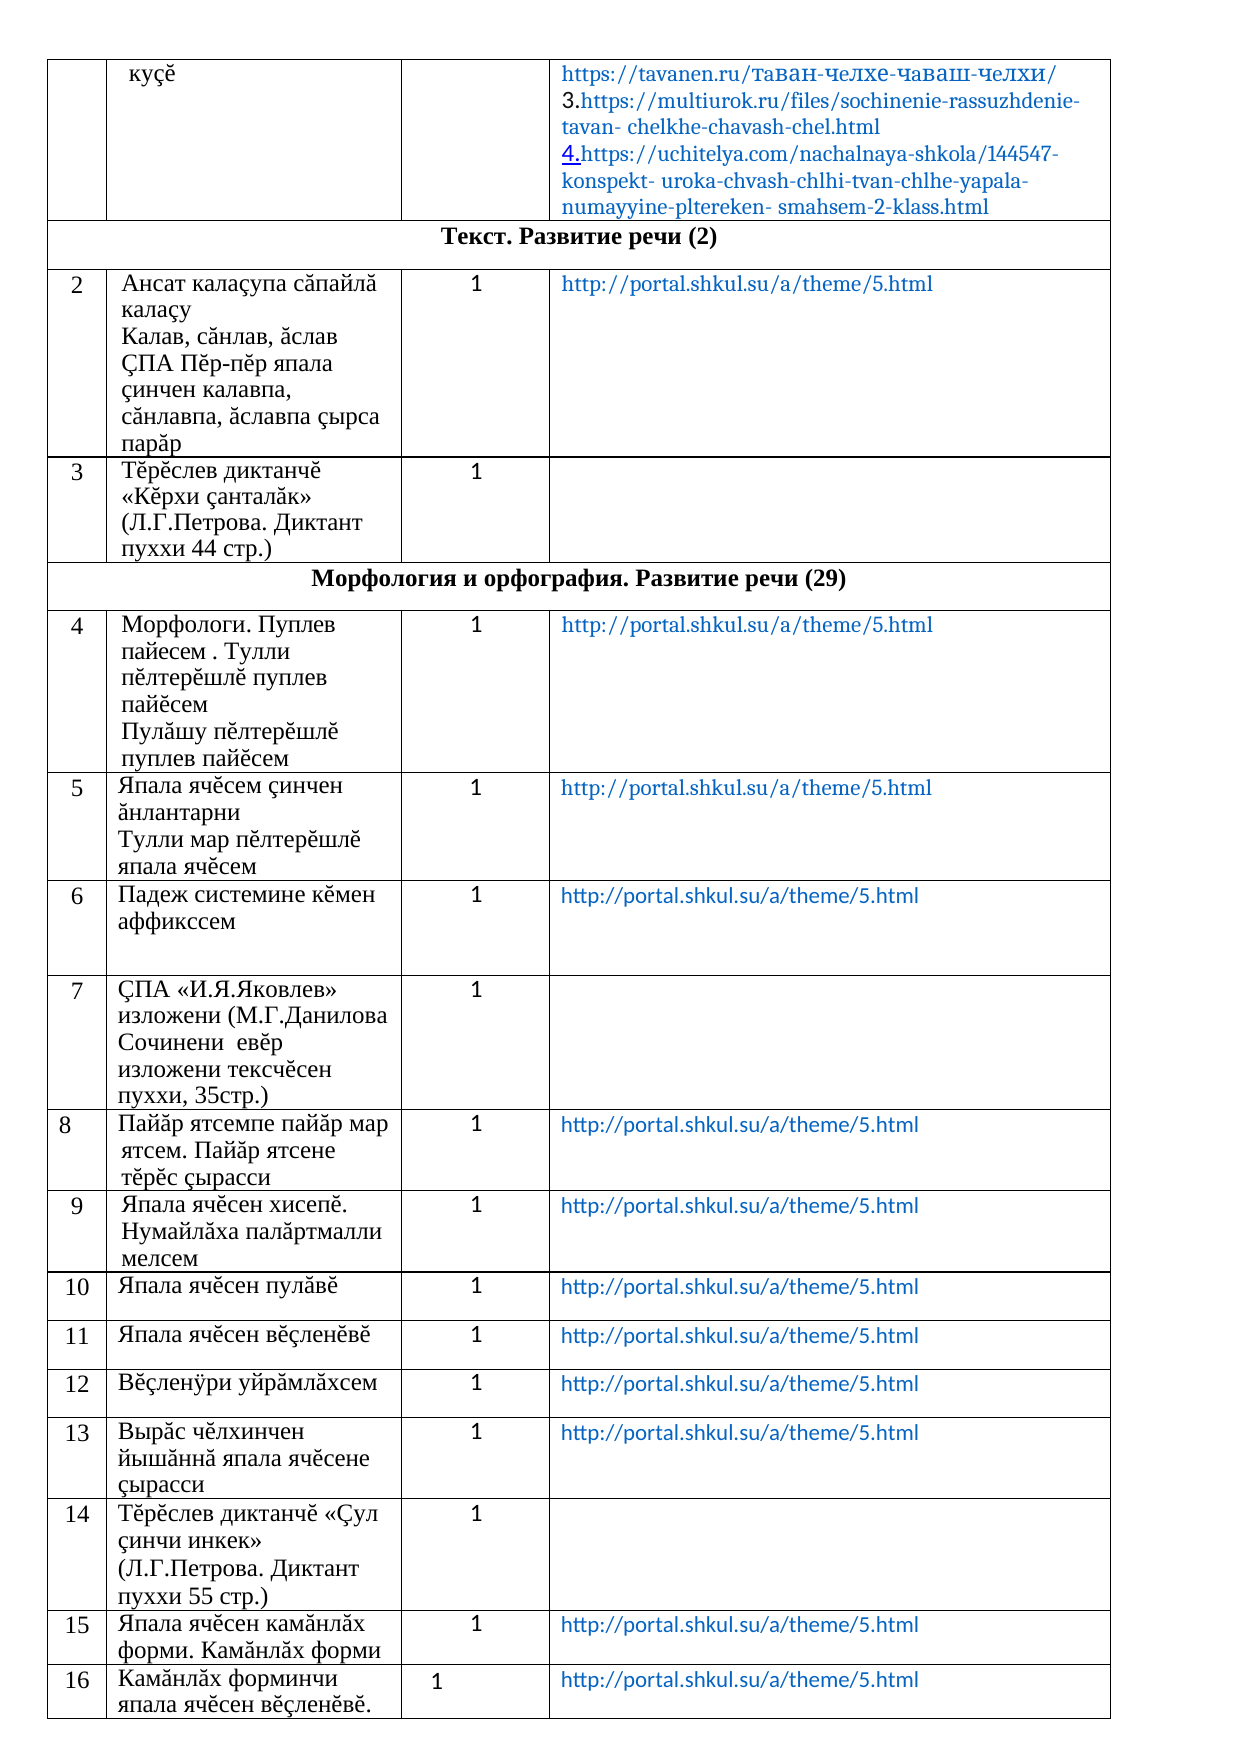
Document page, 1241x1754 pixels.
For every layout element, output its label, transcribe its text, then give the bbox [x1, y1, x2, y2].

table_cell 1 [402, 60, 549, 220]
table_cell Япала ячĕсен камăнлăх форми. Камăнлăх форми [107, 1611, 401, 1664]
table_cell http://portal.shkul.su/a/theme/5.html [550, 1321, 1110, 1368]
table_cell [550, 1611, 1110, 1664]
table_cell Текст. Развитие речи (2) [48, 221, 1110, 269]
table_cell Япала ячĕсен вĕçленĕвĕ [107, 1321, 401, 1368]
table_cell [550, 1665, 1110, 1718]
table_cell Япала ячĕсем çинчен ăнлантарни Тулли мар пĕлтерĕшлĕ япала ячĕсем [107, 773, 401, 880]
table_cell 13 [48, 1418, 106, 1498]
table_cell http://portal.shkul.su/a/theme/5.html [550, 773, 1110, 880]
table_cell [107, 60, 401, 220]
table_cell 1 [402, 976, 549, 1109]
table_cell 16 [48, 1665, 106, 1718]
table_cell 1 [402, 1370, 549, 1417]
table_cell http://portal.shkul.su/a/theme/5.html [550, 1418, 1110, 1498]
table_cell Япала ячĕсен хисепĕ. Нумайлăха палăртмалли мелсем [107, 1191, 401, 1271]
table_cell Ансат калаçупа сăпайлă калаçу Калав, сăнлав, ăслав ÇПА Пĕр-пĕр япала çинчен калавпа, сăнлавпа, ăславпа çырса парăр [107, 270, 401, 456]
table_cell Вырăс чĕлхинчен йышăннă япала ячĕсене çырасси [107, 1418, 401, 1498]
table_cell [550, 60, 1110, 220]
table_cell 1 [402, 881, 549, 975]
table_cell 1 [402, 1191, 549, 1271]
table_cell Тĕрĕслев диктанчĕ «Çул çинчи инкек» (Л.Г.Петрова. Диктант пуххи 55 стр.) [107, 1499, 401, 1609]
table_cell 6 [48, 881, 106, 975]
table_cell 15 [48, 1611, 106, 1664]
table_cell Вĕçленÿри уйрăмлăхсем [107, 1370, 401, 1417]
table_cell ÇПА «И.Я.Яковлев» изложени (М.Г.Данилова Сочинени евĕр изложени тексчĕсен пуххи, 35стр.) [107, 976, 401, 1109]
table_cell 8 [48, 1110, 106, 1190]
table_cell 3 [48, 458, 106, 562]
table_cell http://portal.shkul.su/a/theme/5.html [550, 881, 1110, 975]
table_cell 1 [402, 611, 549, 772]
table_cell 9 [48, 1191, 106, 1271]
table_cell 7 [48, 976, 106, 1109]
table_cell 12 [48, 1370, 106, 1417]
table_cell Пайăр ятсемпе пайăр мар ятсем. Пайăр ятсене тĕрĕс çырасси [107, 1110, 401, 1190]
table_cell 11 [48, 1321, 106, 1368]
table_cell [550, 976, 1110, 1109]
table_cell http://portal.shkul.su/a/theme/5.html [550, 1110, 1110, 1190]
table_cell 10 [48, 1273, 106, 1320]
table_cell Падеж системине кĕмен аффикссем [107, 881, 401, 975]
table_cell 2 [48, 270, 106, 456]
table_cell 1 [402, 1273, 549, 1320]
table_cell 1 [402, 1611, 549, 1664]
table_cell Морфологи. Пуплев пайесем . Тулли пĕлтерĕшлĕ пуплев пайĕсем Пулăшу пĕлтерĕшлĕ пуплев пайĕсем [107, 611, 401, 772]
table_cell http://portal.shkul.su/a/theme/5.html [550, 611, 1110, 772]
table_cell Япала ячĕсен пулăвĕ [107, 1273, 401, 1320]
table_cell http://portal.shkul.su/a/theme/5.html [550, 1191, 1110, 1271]
table_cell 4 [48, 611, 106, 772]
table_cell 1 [402, 773, 549, 880]
table_cell 1 [402, 1499, 549, 1609]
table_cell http://portal.shkul.su/a/theme/5.html [550, 1370, 1110, 1417]
table_cell [550, 458, 1110, 562]
table_cell 1 [48, 60, 106, 220]
table_cell [550, 1499, 1110, 1609]
table_cell 14 [48, 1499, 106, 1609]
table_cell Морфология и орфография. Развитие речи (29) [48, 563, 1110, 610]
table_cell 1 [402, 1321, 549, 1368]
table_cell 1 [402, 1110, 549, 1190]
table_cell 1 [402, 270, 549, 456]
table_cell 1 [402, 458, 549, 562]
table_cell 1 [402, 1418, 549, 1498]
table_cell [107, 1665, 401, 1718]
table_cell Тĕрĕслев диктанчĕ «Кĕрхи çанталăк» (Л.Г.Петрова. Диктант пуххи 44 стр.) [107, 458, 401, 562]
table_cell http://portal.shkul.su/a/theme/5.html [550, 1273, 1110, 1320]
table_cell 1 [402, 1665, 549, 1718]
table_cell http://portal.shkul.su/a/theme/5.html [550, 270, 1110, 456]
table_cell 5 [48, 773, 106, 880]
